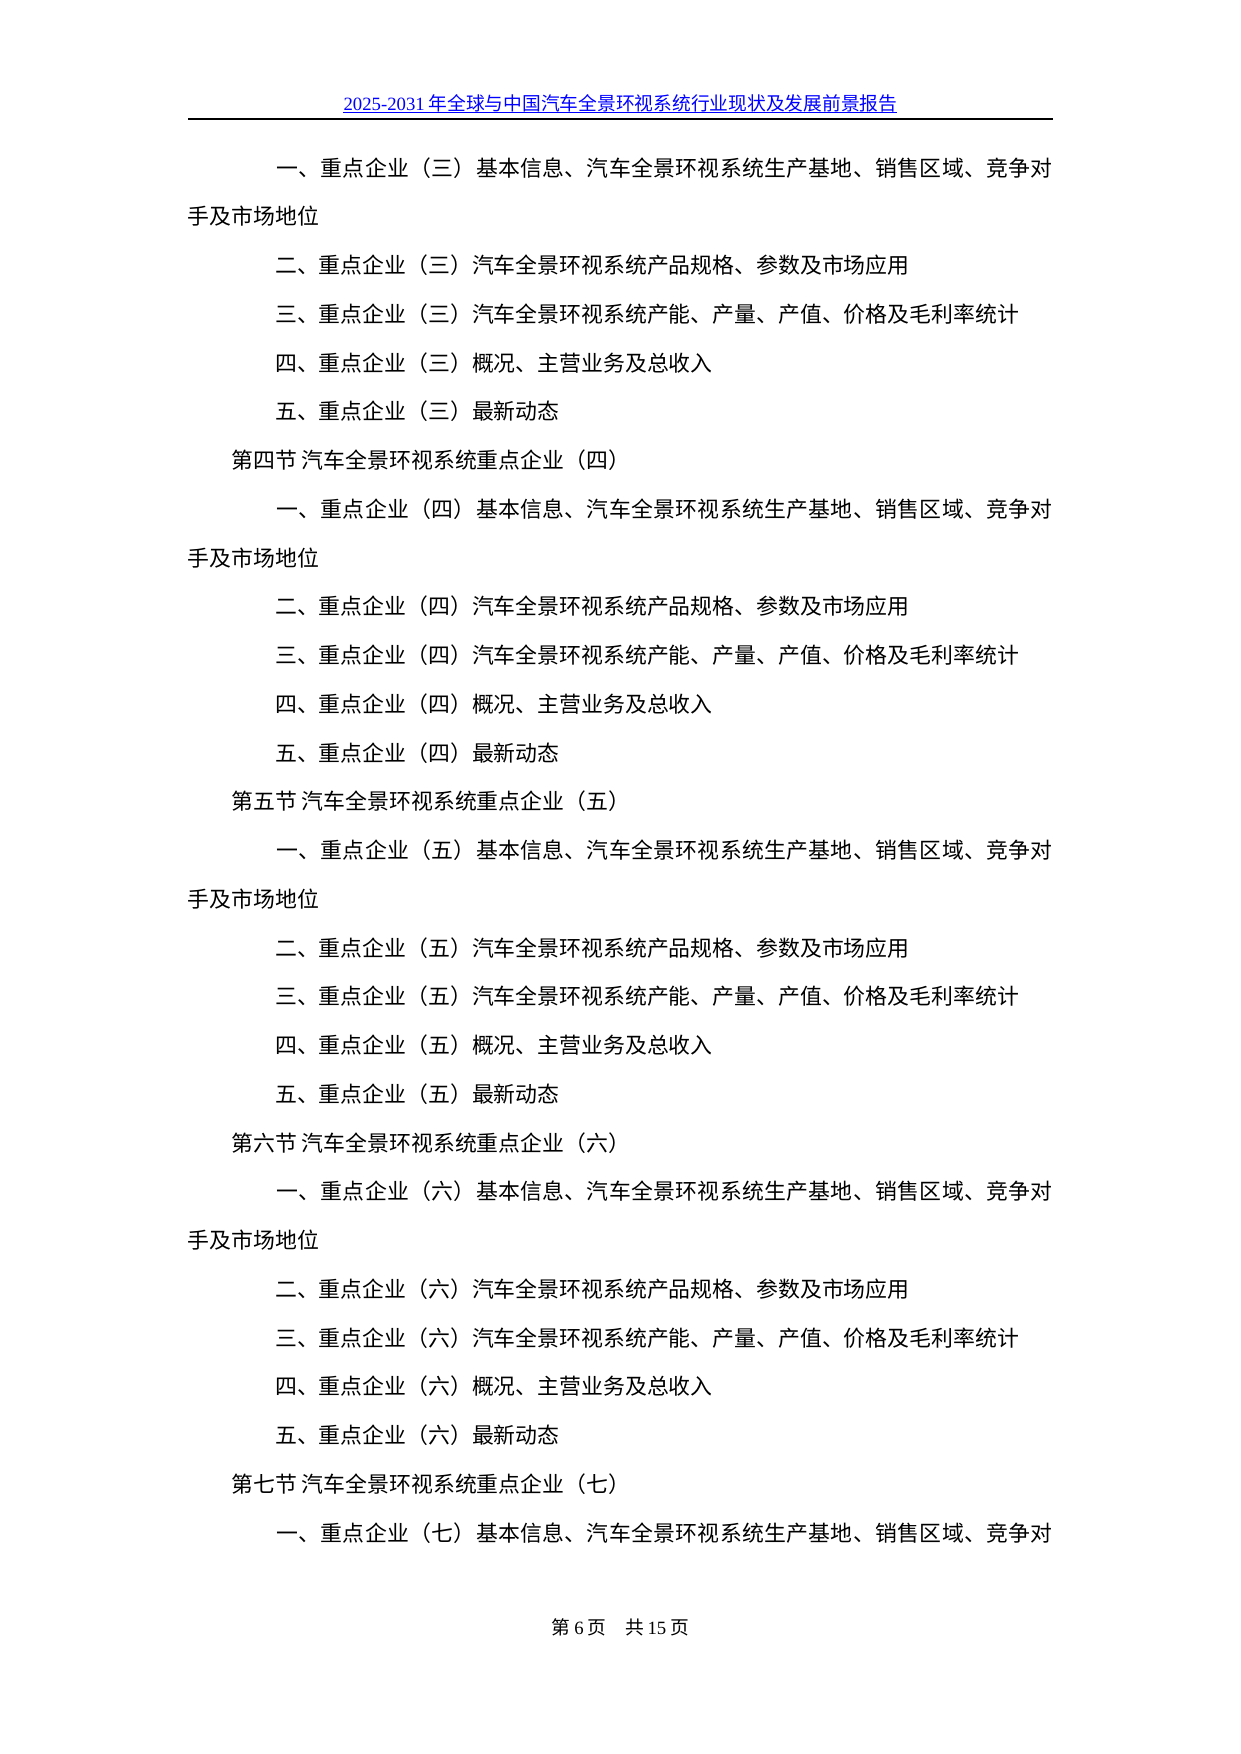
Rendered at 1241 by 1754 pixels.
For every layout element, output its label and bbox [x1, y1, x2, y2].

text [187, 150, 1053, 1548]
